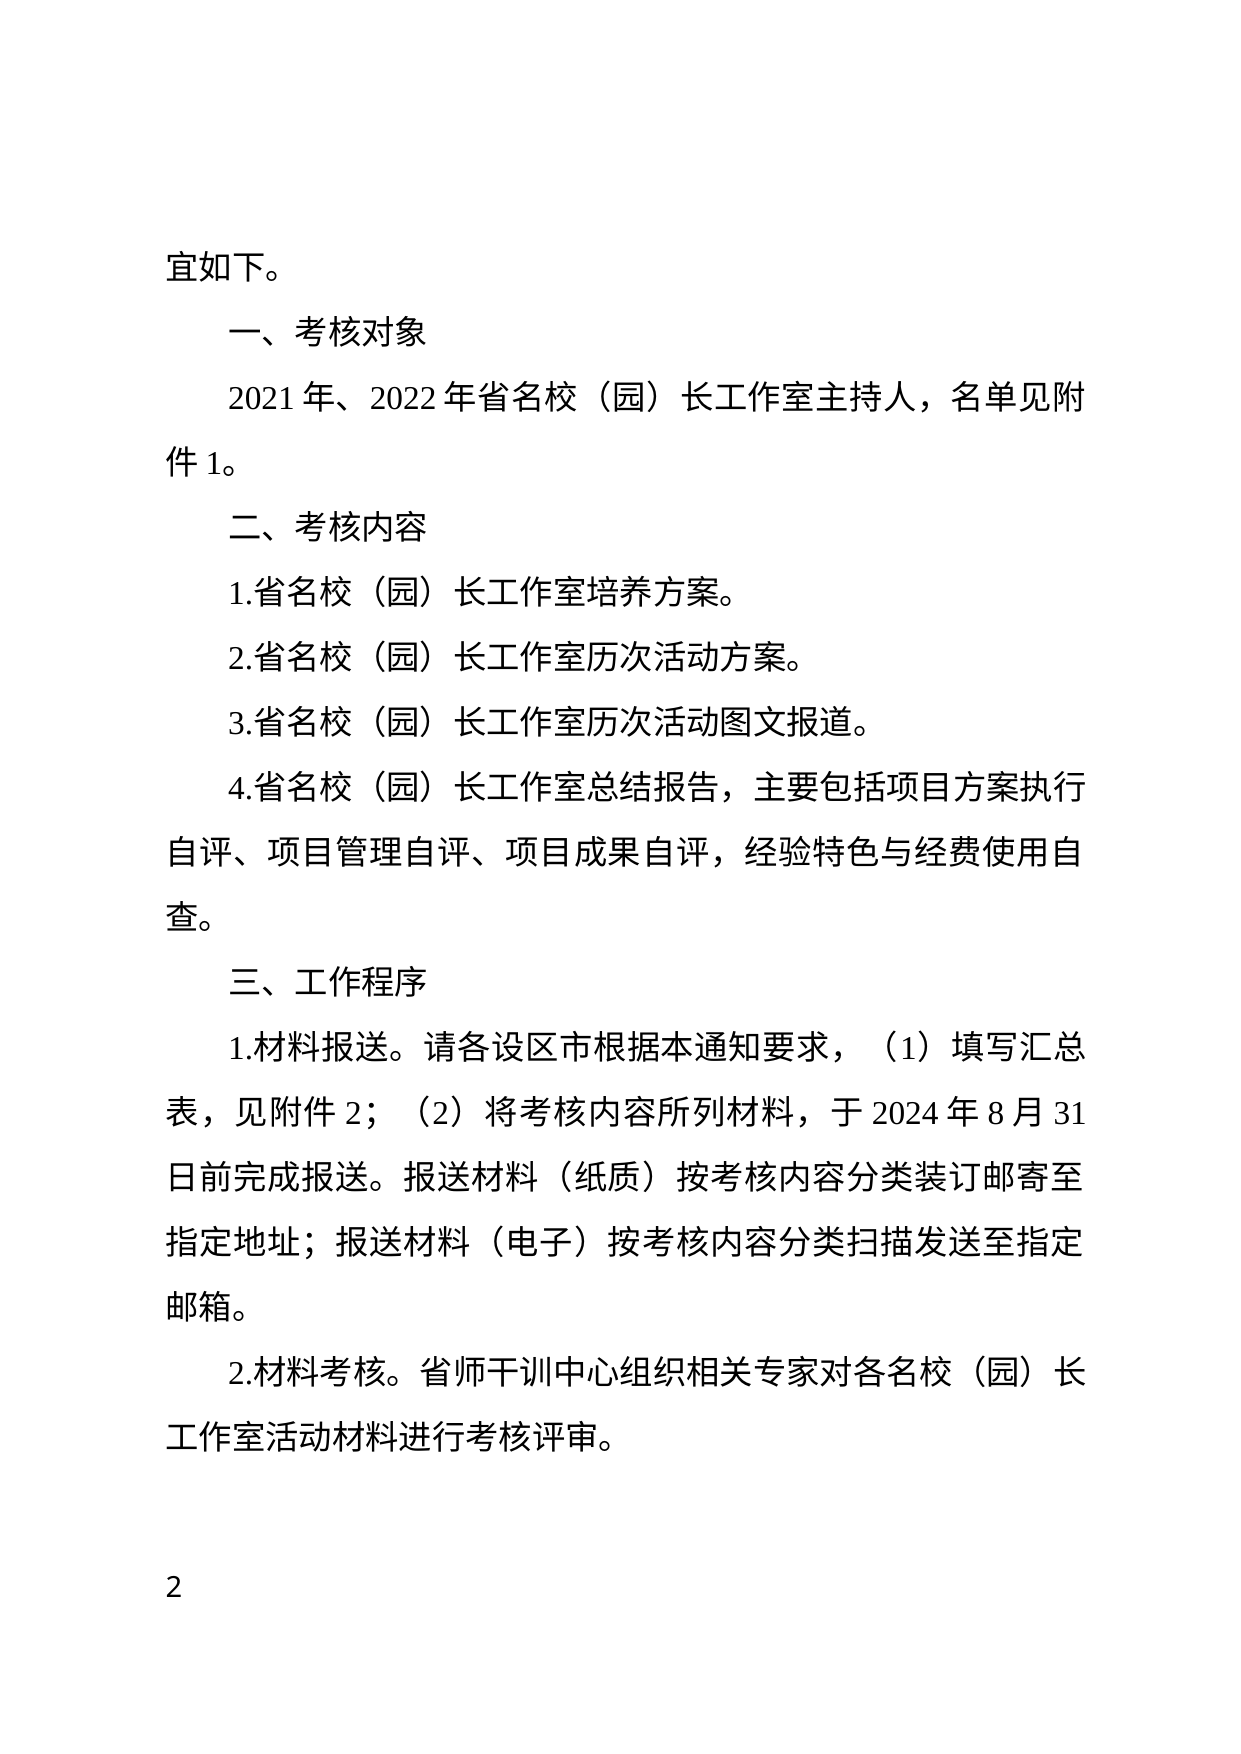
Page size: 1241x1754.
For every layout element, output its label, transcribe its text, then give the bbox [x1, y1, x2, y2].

text 4.省名校（园）长工作室总结报告，主要包括项目方案执行自评、项目管理自评、项目成果自评，经验特色与经费使用自查。 [165, 753, 1087, 948]
text 一、考核对象 [165, 298, 1087, 363]
text 1.材料报送。请各设区市根据本通知要求，（1）填写汇总表，见附件2；（2）将考核内容所列材料，于2024年8月31日前完成报送。报送材料（纸质）按考核内容分类装订邮寄至指定地址；报送材料（电子）按考核内容分类扫描发送至指定邮箱。 [165, 1013, 1087, 1338]
text 3.省名校（园）长工作室历次活动图文报道。 [165, 688, 1087, 753]
text 2.材料考核。省师干训中心组织相关专家对各名校（园）长工作室活动材料进行考核评审。 [165, 1338, 1087, 1468]
text 二、考核内容 [165, 493, 1087, 558]
text 2.省名校（园）长工作室历次活动方案。 [165, 623, 1087, 688]
text 1.省名校（园）长工作室培养方案。 [165, 558, 1087, 623]
text 三、工作程序 [165, 948, 1087, 1013]
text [165, 233, 1087, 298]
text 2021年、2022年省名校（园）长工作室主持人，名单见附件1。 [165, 363, 1087, 493]
